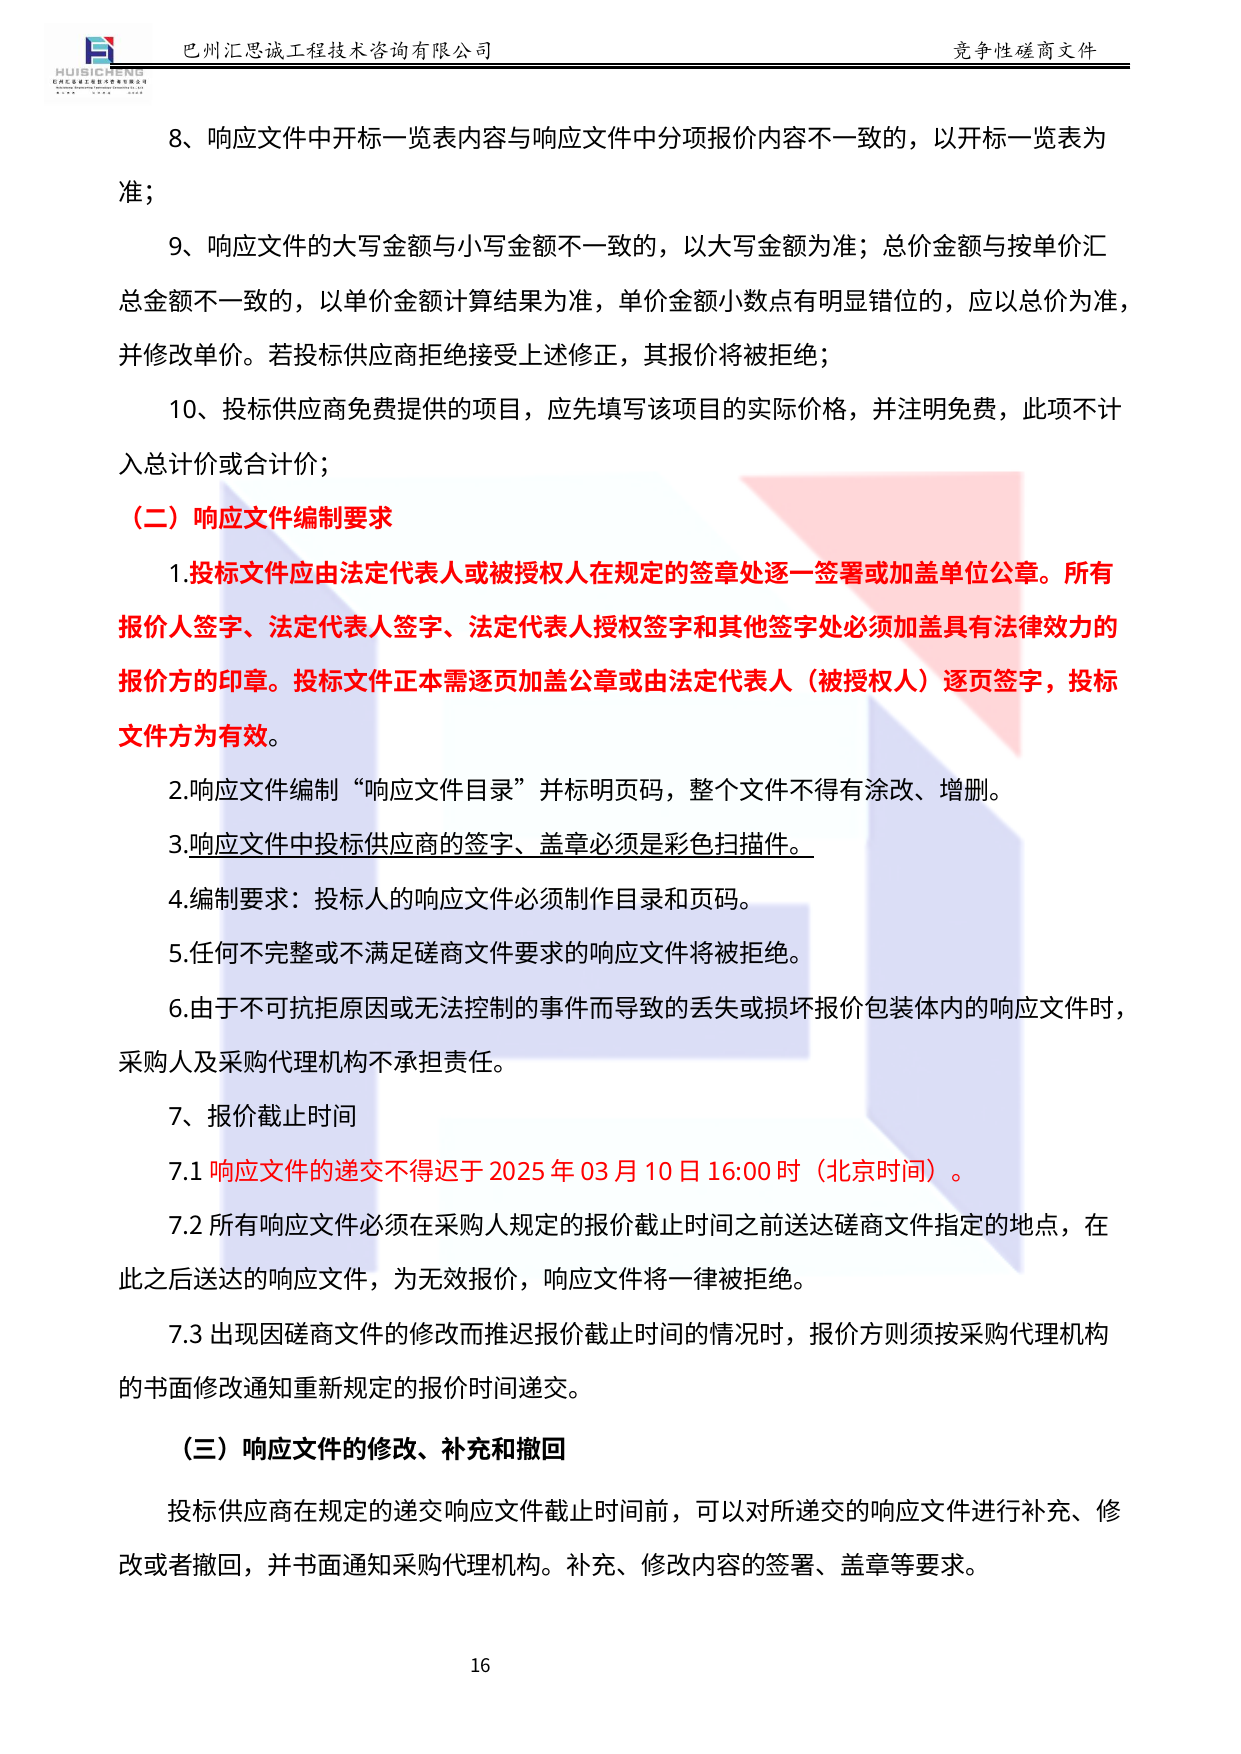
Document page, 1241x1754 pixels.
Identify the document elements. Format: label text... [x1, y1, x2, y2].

text 4.编制要求：投标人的响应文件必须制作目录和页码。 [118, 879, 1062, 916]
text 10、投标供应商免费提供的项目，应先填写该项目的实际价格，并注明免费，此项不计入总计价或合计价； [118, 390, 1122, 481]
text 2.响应文件编制“响应文件目录”并标明页码，整个文件不得有涂改、增删。 [118, 771, 1122, 807]
text （二）响应文件编制要求 [118, 499, 1122, 535]
list 投标供应商在规定的递交响应文件截止时间前，可以对所递交的响应文件进行补充、修改或者撤回，并书面通知采购代理机构。补充、修改内容的签署、盖章等要求。 [118, 1491, 1122, 1582]
text 1.投标文件应由法定代表人或被授权人在规定的签章处逐一签署或加盖单位公章。所有报价人签字、法定代表人签字、法定代表人授权签字和其他签字处必须加盖具有法律效力的报价方的印章。投标文件正本需逐页加盖公章或由法定代表人（被授权人）逐页签字，投标文件方为有效。 [118, 553, 1122, 752]
text 7、报价截止时间 [118, 1097, 1122, 1133]
text 5.任何不完整或不满足磋商文件要求的响应文件将被拒绝。 [118, 934, 1122, 970]
text 6.由于不可抗拒原因或无法控制的事件而导致的丢失或损坏报价包装体内的响应文件时，采购人及采购代理机构不承担责任。 [118, 988, 1122, 1079]
list （三）响应文件的修改、补充和撤回 [118, 1430, 1122, 1466]
text 7.3 出现因磋商文件的修改而推迟报价截止时间的情况时，报价方则须按采购代理机构的书面修改通知重新规定的报价时间递交。 [118, 1314, 1122, 1405]
text 7.1 响应文件的递交不得迟于2025年03月10日16:00时（北京时间）。 [118, 1151, 1122, 1187]
text 8、响应文件中开标一览表内容与响应文件中分项报价内容不一致的，以开标一览表为准； [118, 118, 1122, 209]
text 3.响应文件中投标供应商的签字、盖章必须是彩色扫描件。 [118, 825, 1122, 861]
text 7.2 所有响应文件必须在采购人规定的报价截止时间之前送达磋商文件指定的地点，在此之后送达的响应文件，为无效报价，响应文件将一律被拒绝。 [118, 1206, 1122, 1296]
picture [43, 23, 156, 108]
text 9、响应文件的大写金额与小写金额不一致的，以大写金额为准；总价金额与按单价汇总金额不一致的，以单价金额计算结果为准，单价金额小数点有明显错位的，应以总价为准，并修改单价。若投标供应商拒绝接受上述修正，其报价将被拒绝； [118, 227, 1122, 372]
